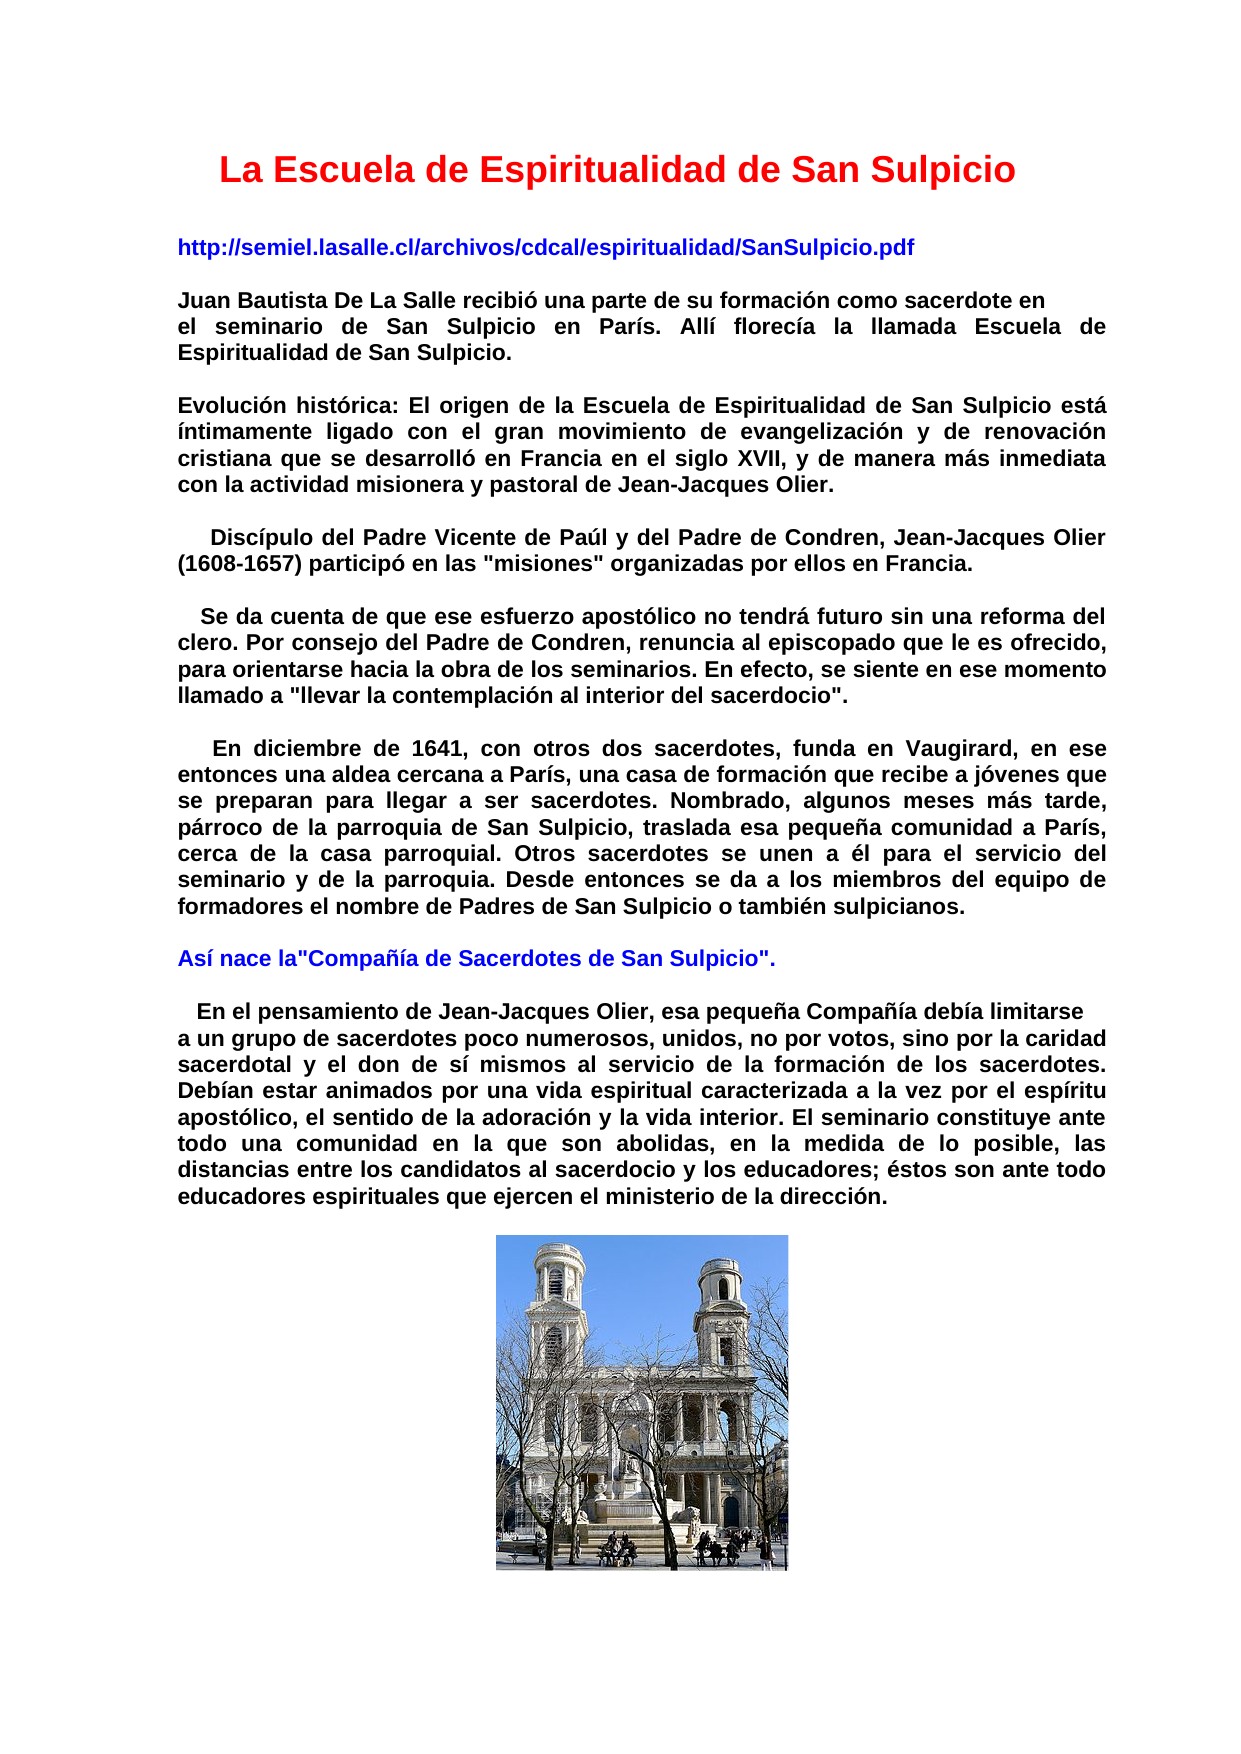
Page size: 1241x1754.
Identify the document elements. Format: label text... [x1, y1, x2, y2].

text http://semiel.lasalle.cl/archivos/cdcal/espiritualidad/SanSulpicio.pdf [177, 234, 1107, 260]
text Juan Bautista De La Salle recibió una parte de su formación como sacerdote en [177, 287, 1107, 313]
text En el pensamiento de Jean-Jacques Olier, esa pequeña Compañía debía limitarse [177, 998, 1107, 1024]
text La Escuela de Espiritualidad de San Sulpicio [177, 148, 1107, 191]
text a un grupo de sacerdotes poco numerosos, unidos, no por votos, sino por la caridad sacerdotal y el don de sí mismos al servicio de la formación de los sacerdotes. Debían estar animados por una vida espiritual caracterizada a la vez por el espíritu apostólico, el sentido de la adoración y la vida interior. El seminario constituye ante todo una comunidad en la que son abolidas, en la medida de lo posible, las distancias entre los candidatos al sacerdocio y los educadores; éstos son ante todo educadores espirituales que ejercen el ministerio de la dirección. [177, 1024, 1107, 1209]
text Evolución histórica: El origen de la Escuela de Espiritualidad de San Sulpicio está íntimamente ligado con el gran movimiento de evangelización y de renovación cristiana que se desarrolló en Francia en el siglo XVII, y de manera más inmediata con la actividad misionera y pastoral de Jean-Jacques Olier. [177, 392, 1107, 497]
picture [496, 1235, 789, 1571]
text el seminario de San Sulpicio en París. Allí florecía la llamada Escuela de Espiritualidad de San Sulpicio. [177, 313, 1107, 366]
text Se da cuenta de que ese esfuerzo apostólico no tendrá futuro sin una reforma del clero. Por consejo del Padre de Condren, renuncia al episcopado que le es ofrecido, para orientarse hacia la obra de los seminarios. En efecto, se siente en ese momento llamado a "llevar la contemplación al interior del sacerdocio". [177, 603, 1107, 708]
text Discípulo del Padre Vicente de Paúl y del Padre de Condren, Jean-Jacques Olier (1608-1657) participó en las "misiones" organizadas por ellos en Francia. [177, 524, 1107, 576]
text En diciembre de 1641, con otros dos sacerdotes, funda en Vaugirard, en ese entonces una aldea cercana a París, una casa de formación que recibe a jóvenes que se preparan para llegar a ser sacerdotes. Nombrado, algunos meses más tarde, párroco de la parroquia de San Sulpicio, traslada esa pequeña comunidad a París, cerca de la casa parroquial. Otros sacerdotes se unen a él para el servicio del seminario y de la parroquia. Desde entonces se da a los miembros del equipo de formadores el nombre de Padres de San Sulpicio o también sulpicianos. [177, 734, 1107, 919]
text Así nace la"Compañía de Sacerdotes de San Sulpicio". [177, 945, 1107, 972]
